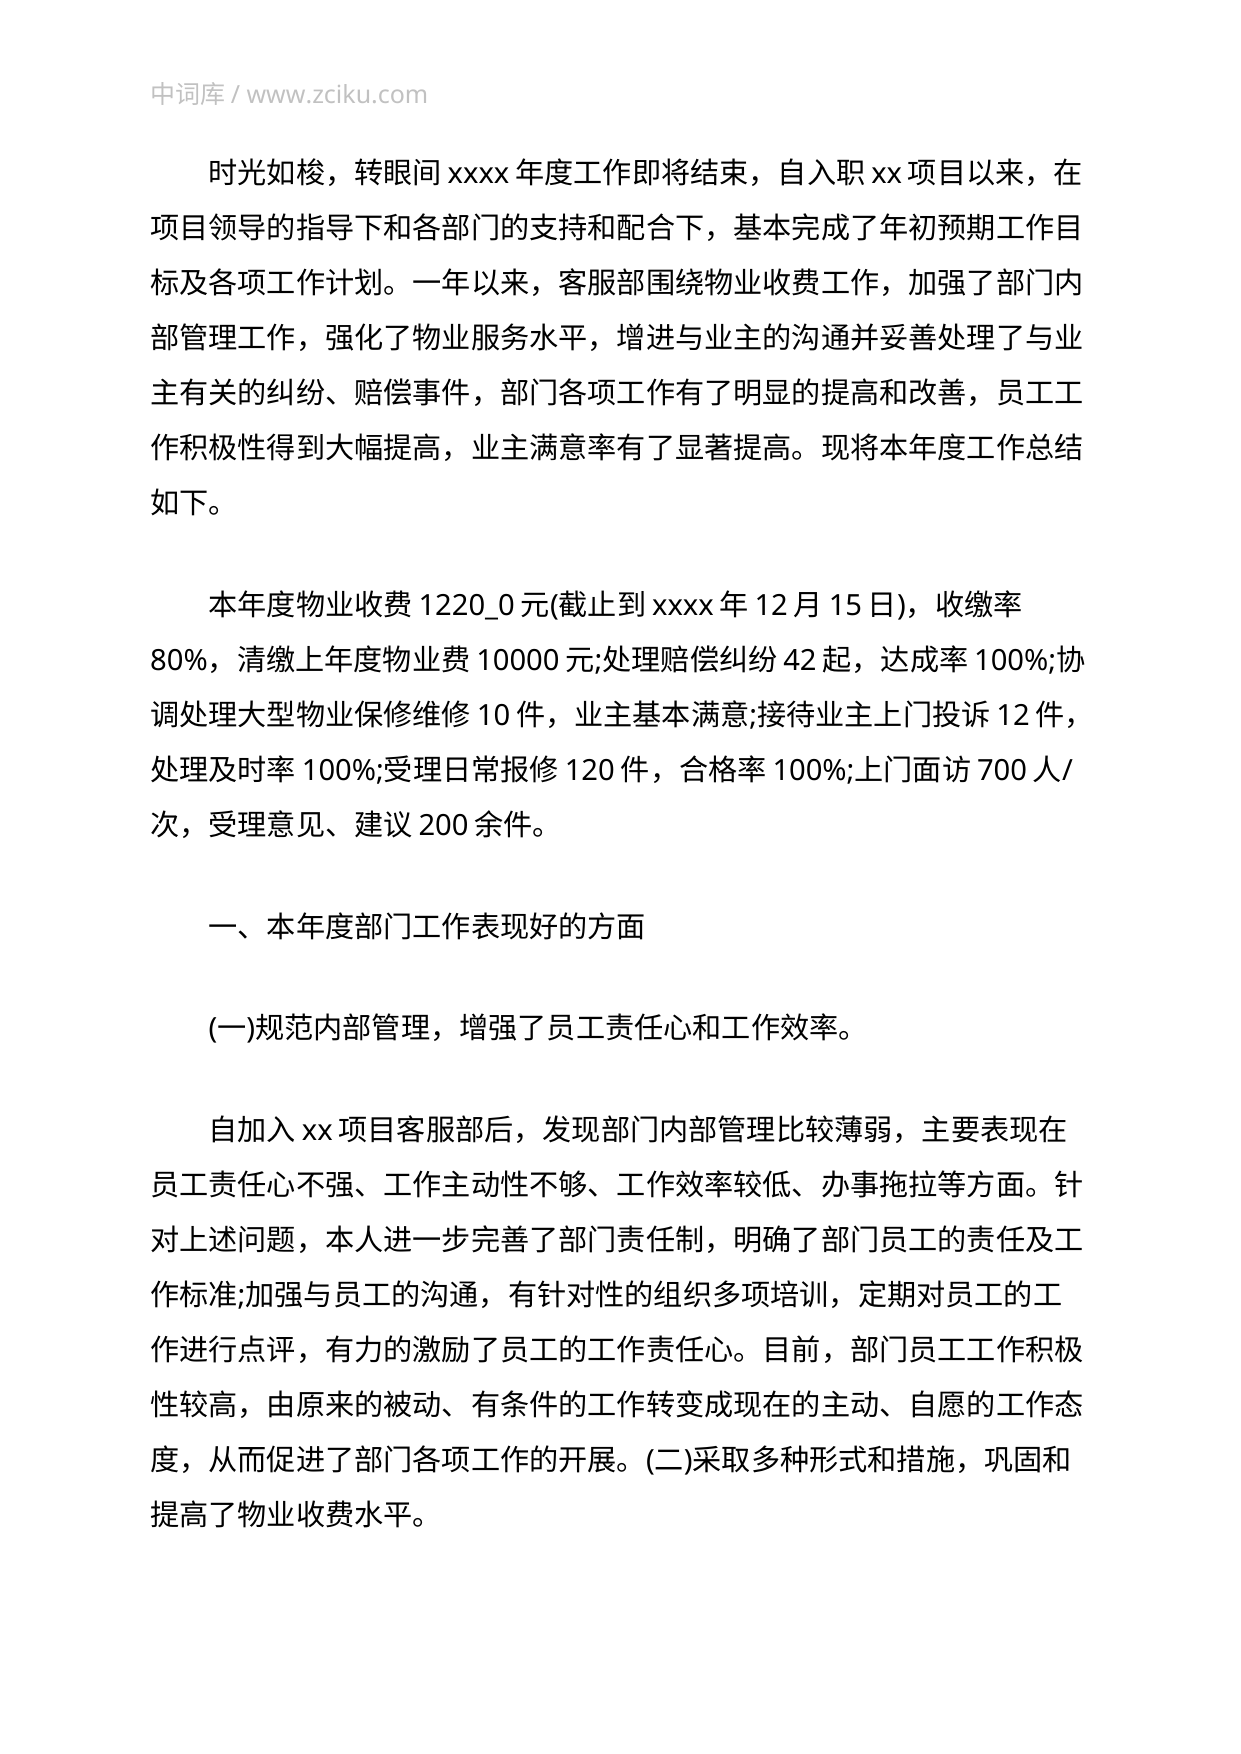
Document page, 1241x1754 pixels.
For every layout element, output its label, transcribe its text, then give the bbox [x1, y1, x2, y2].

text 自加入xx项目客服部后，发现部门内部管理比较薄弱，主要表现在员工责任心不强、工作主动性不够、工作效率较低、办事拖拉等方面。针对上述问题，本人进一步完善了部门责任制，明确了部门员工的责任及工作标准;加强与员工的沟通，有针对性的组织多项培训，定期对员工的工作进行点评，有力的激励了员工的工作责任心。目前，部门员工工作积极性较高，由原来的被动、有条件的工作转变成现在的主动、自愿的工作态度，从而促进了部门各项工作的开展。(二)采取多种形式和措施，巩固和提高了物业收费水平。 [150, 1107, 1090, 1534]
text 一、本年度部门工作表现好的方面 [150, 903, 1090, 946]
text 本年度物业收费1220_0元(截止到xxxx年12月15日)，收缴率80%，清缴上年度物业费10000元;处理赔偿纠纷42起，达成率100%;协调处理大型物业保修维修10件，业主基本满意;接待业主上门投诉12件，处理及时率100%;受理日常报修120件，合格率100%;上门面访700人/次，受理意见、建议200余件。 [150, 581, 1090, 844]
text 时光如梭，转眼间xxxx年度工作即将结束，自入职xx项目以来，在项目领导的指导下和各部门的支持和配合下，基本完成了年初预期工作目标及各项工作计划。一年以来，客服部围绕物业收费工作，加强了部门内部管理工作，强化了物业服务水平，增进与业主的沟通并妥善处理了与业主有关的纠纷、赔偿事件，部门各项工作有了明显的提高和改善，员工工作积极性得到大幅提高，业主满意率有了显著提高。现将本年度工作总结如下。 [150, 150, 1090, 522]
text (一)规范内部管理，增强了员工责任心和工作效率。 [150, 1005, 1090, 1047]
